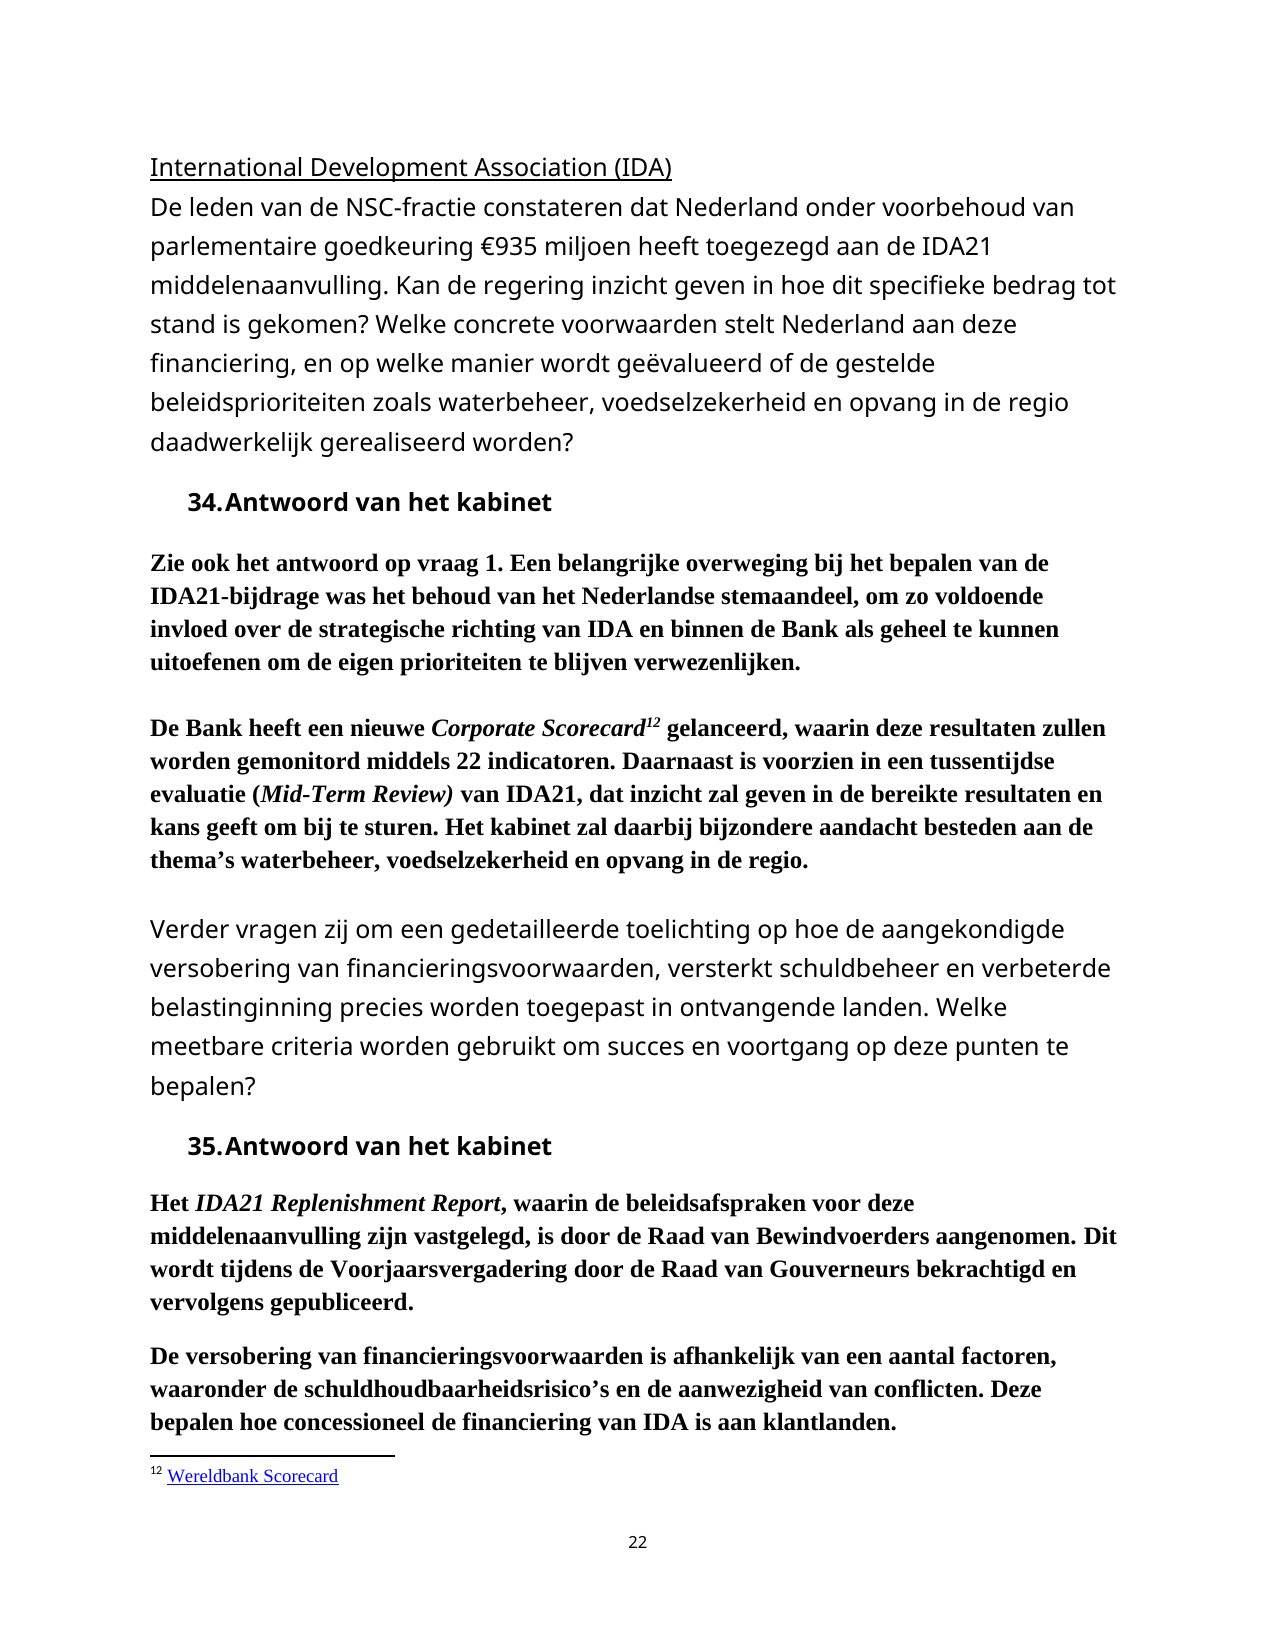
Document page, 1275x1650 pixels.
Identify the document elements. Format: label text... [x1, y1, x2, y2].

text International Development Association (IDA) De leden van de NSC-fractie constateren dat Nederland onder voorbehoud van parlementaire goedkeuring €935 miljoen heeft toegezegd aan de IDA21 middelenaanvulling. Kan de regering inzicht geven in hoe dit specifieke bedrag tot stand is gekomen? Welke concrete voorwaarden stelt Nederland aan deze financiering, en op welke manier wordt geëvalueerd of de gestelde beleidsprioriteiten zoals waterbeheer, voedselzekerheid en opvang in de regio daadwerkelijk gerealiseerd worden? [150, 150, 1125, 458]
text De versobering van financieringsvoorwaarden is afhankelijk van een aantal factoren, waaronder de schuldhoudbaarheidsrisico’s en de aanwezigheid van conflicten. Deze bepalen hoe concessioneel de financiering van IDA is aan klantlanden. [150, 1341, 1125, 1436]
list Antwoord van het kabinet [187, 1128, 1125, 1162]
text Het IDA21 Replenishment Report, waarin de beleidsafspraken voor deze middelenaanvulling zijn vastgelegd, is door de Raad van Bewindvoerders aangenomen. Dit wordt tijdens de Voorjaarsvergadering door de Raad van Gouverneurs bekrachtigd en vervolgens gepubliceerd. [150, 1188, 1125, 1316]
text Zie ook het antwoord op vraag 1. Een belangrijke overweging bij het bepalen van de IDA21-bijdrage was het behoud van het Nederlandse stemaandeel, om zo voldoende invloed over de strategische richting van IDA en binnen de Bank als geheel te kunnen uitoefenen om de eigen prioriteiten te blijven verwezenlijken. [150, 548, 1125, 676]
list Antwoord van het kabinet [187, 484, 1125, 518]
text De Bank heeft een nieuwe Corporate Scorecard gelanceerd, waarin deze resultaten zullen worden gemonitord middels 22 indicatoren. Daarnaast is voorzien in een tussentijdse evaluatie (Mid-Term Review) van IDA21, dat inzicht zal geven in de bereikte resultaten en kans geeft om bij te sturen. Het kabinet zal daarbij bijzondere aandacht besteden aan de thema’s waterbeheer, voedselzekerheid en opvang in de regio. [150, 713, 1125, 874]
text Verder vragen zij om een gedetailleerde toelichting op hoe de aangekondigde versobering van financieringsvoorwaarden, versterkt schuldbeheer en verbeterde belastinginning precies worden toegepast in ontvangende landen. Welke meetbare criteria worden gebruikt om succes en voortgang op deze punten te bepalen? [150, 912, 1125, 1102]
